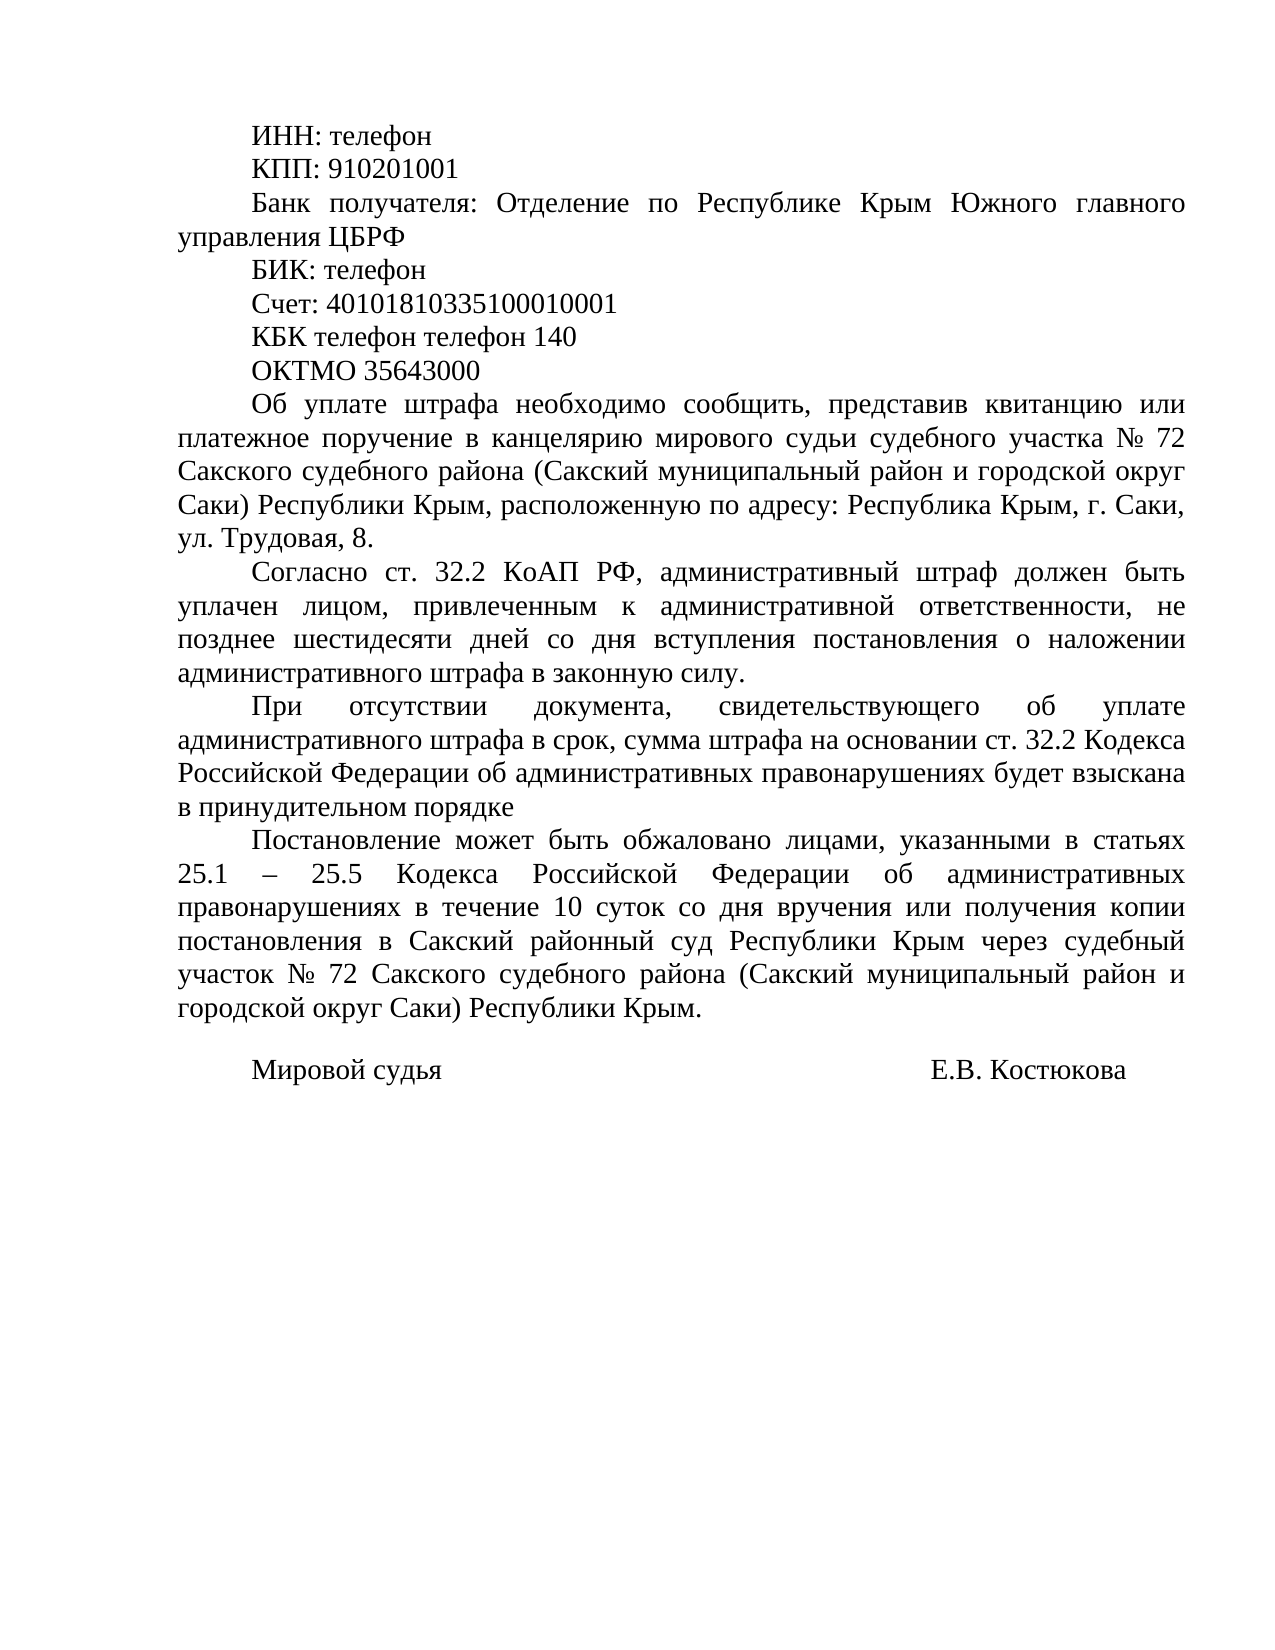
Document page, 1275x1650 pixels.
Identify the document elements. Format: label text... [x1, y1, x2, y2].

text Об уплате штрафа необходимо сообщить, представив квитанцию или платежное поручение в канцелярию мирового судьи судебного участка № 72 Сакского судебного района (Сакский муниципальный район и городской округ Саки) Республики Крым, расположенную по адресу: Республика Крым, г. Саки, ул. Трудовая, 8. [177, 386, 1186, 554]
text БИК: телефон [177, 252, 1186, 286]
text КПП: 910201001 [177, 152, 1186, 185]
text Согласно ст. 32.2 КоАП РФ, административный штраф должен быть уплачен лицом, привлеченным к административной ответственности, не позднее шестидесяти дней со дня вступления постановления о наложении административного штрафа в законную силу. [177, 554, 1186, 688]
text КБК телефон телефон 140 [177, 319, 1186, 353]
text ОКТМО 35643000 [177, 353, 1186, 386]
text Счет: 40101810335100010001 [177, 286, 1186, 319]
text ИНН: телефон [177, 118, 1186, 152]
text Банк получателя: Отделение по Республике Крым Южного главного управления ЦБРФ [177, 185, 1186, 252]
text Постановление может быть обжаловано лицами, указанными в статьях 25.1 – 25.5 Кодекса Российской Федерации об административных правонарушениях в течение 10 суток со дня вручения или получения копии постановления в Сакский районный суд Республики Крым через судебный участок № 72 Сакского судебного района (Сакский муниципальный район и городской округ Саки) Республики Крым. [177, 822, 1186, 1024]
text Мировой судья Е.В. Костюкова [177, 1052, 1186, 1086]
text При отсутствии документа, свидетельствующего об уплате административного штрафа в срок, сумма штрафа на основании ст. 32.2 Кодекса Российской Федерации об административных правонарушениях будет взыскана в принудительном порядке [177, 688, 1186, 822]
